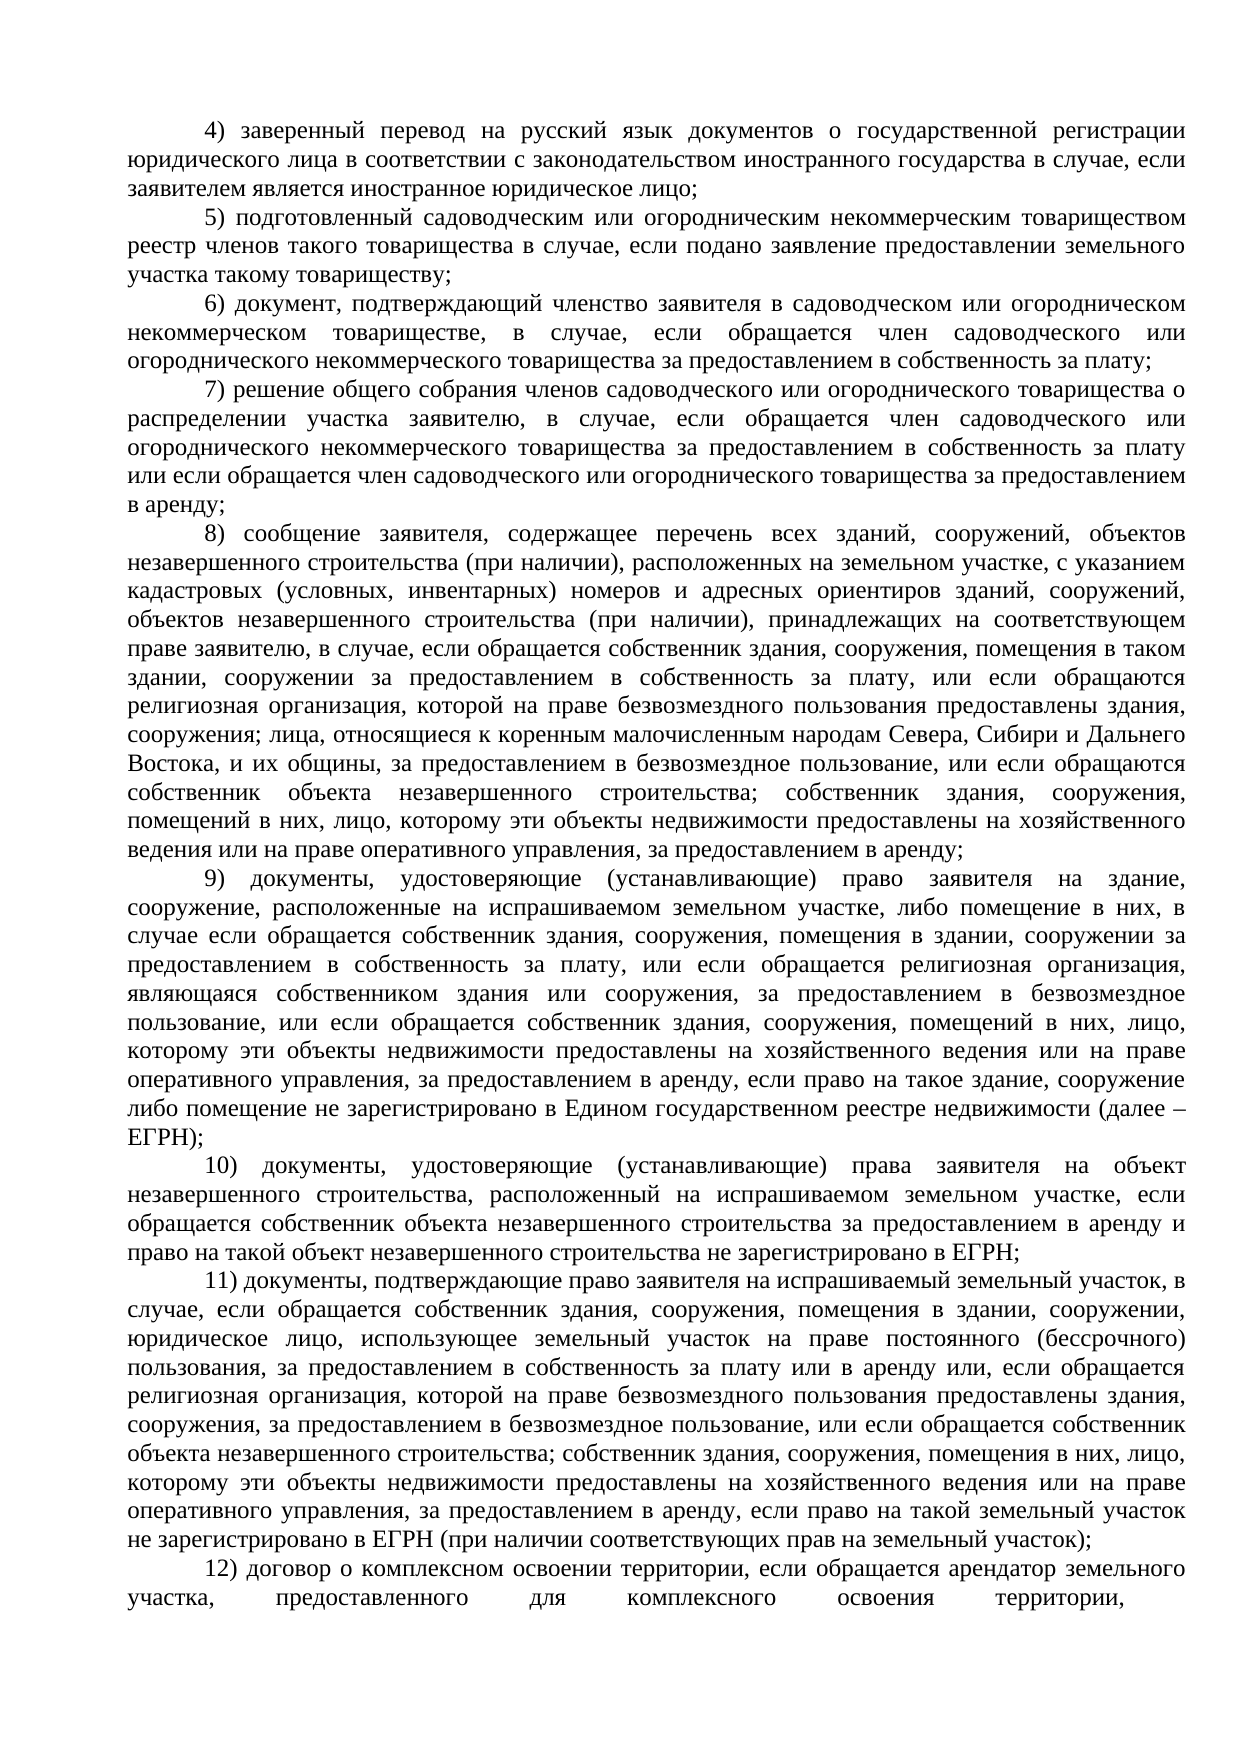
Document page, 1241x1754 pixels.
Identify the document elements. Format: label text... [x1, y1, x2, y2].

text 9) документы, удостоверяющие (устанавливающие) право заявителя на здание, сооружение, расположенные на испрашиваемом земельном участке, либо помещение в них, в случае если обращается собственник здания, сооружения, помещения в здании, сооружении за предоставлением в собственность за плату, или если обращается религиозная организация, являющаяся собственником здания или сооружения, за предоставлением в безвозмездное пользование, или если обращается собственник здания, сооружения, помещений в них, лицо, которому эти объекты недвижимости предоставлены на хозяйственного ведения или на праве оперативного управления, за предоставлением в аренду, если право на такое здание, сооружение либо помещение не зарегистрировано в Едином государственном реестре недвижимости (далее – ЕГРН); [127, 863, 1187, 1151]
text 8) сообщение заявителя, содержащее перечень всех зданий, сооружений, объектов незавершенного строительства (при наличии), расположенных на земельном участке, с указанием кадастровых (условных, инвентарных) номеров и адресных ориентиров зданий, сооружений, объектов незавершенного строительства (при наличии), принадлежащих на соответствующем праве заявителю, в случае, если обращается собственник здания, сооружения, помещения в таком здании, сооружении за предоставлением в собственность за плату, или если обращаются религиозная организация, которой на праве безвозмездного пользования предоставлены здания, сооружения; лица, относящиеся к коренным малочисленным народам Севера, Сибири и Дальнего Востока, и их общины, за предоставлением в безвозмездное пользование, или если обращаются собственник объекта незавершенного строительства; собственник здания, сооружения, помещений в них, лицо, которому эти объекты недвижимости предоставлены на хозяйственного ведения или на праве оперативного управления, за предоставлением в аренду; [127, 518, 1187, 863]
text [127, 1553, 1187, 1611]
text 5) подготовленный садоводческим или огородническим некоммерческим товариществом реестр членов такого товарищества в случае, если подано заявление предоставлении земельного участка такому товариществу; [127, 202, 1187, 288]
text 6) документ, подтверждающий членство заявителя в садоводческом или огородническом некоммерческом товариществе, в случае, если обращается член садоводческого или огороднического некоммерческого товарищества за предоставлением в собственность за плату; [127, 288, 1187, 374]
text 10) документы, удостоверяющие (устанавливающие) права заявителя на объект незавершенного строительства, расположенный на испрашиваемом земельном участке, если обращается собственник объекта незавершенного строительства за предоставлением в аренду и право на такой объект незавершенного строительства не зарегистрировано в ЕГРН; [127, 1151, 1187, 1266]
text 7) решение общего собрания членов садоводческого или огороднического товарищества о распределении участка заявителю, в случае, если обращается член садоводческого или огороднического некоммерческого товарищества за предоставлением в собственность за плату или если обращается член садоводческого или огороднического товарищества за предоставлением в аренду; [127, 374, 1187, 518]
text 11) документы, подтверждающие право заявителя на испрашиваемый земельный участок, в случае, если обращается собственник здания, сооружения, помещения в здании, сооружении, юридическое лицо, использующее земельный участок на праве постоянного (бессрочного) пользования, за предоставлением в собственность за плату или в аренду или, если обращается религиозная организация, которой на праве безвозмездного пользования предоставлены здания, сооружения, за предоставлением в безвозмездное пользование, или если обращается собственник объекта незавершенного строительства; собственник здания, сооружения, помещения в них, лицо, которому эти объекты недвижимости предоставлены на хозяйственного ведения или на праве оперативного управления, за предоставлением в аренду, если право на такой земельный участок не зарегистрировано в ЕГРН (при наличии соответствующих прав на земельный участок); [127, 1266, 1187, 1553]
text 4) заверенный перевод на русский язык документов о государственной регистрации юридического лица в соответствии с законодательством иностранного государства в случае, если заявителем является иностранное юридическое лицо; [127, 116, 1187, 202]
